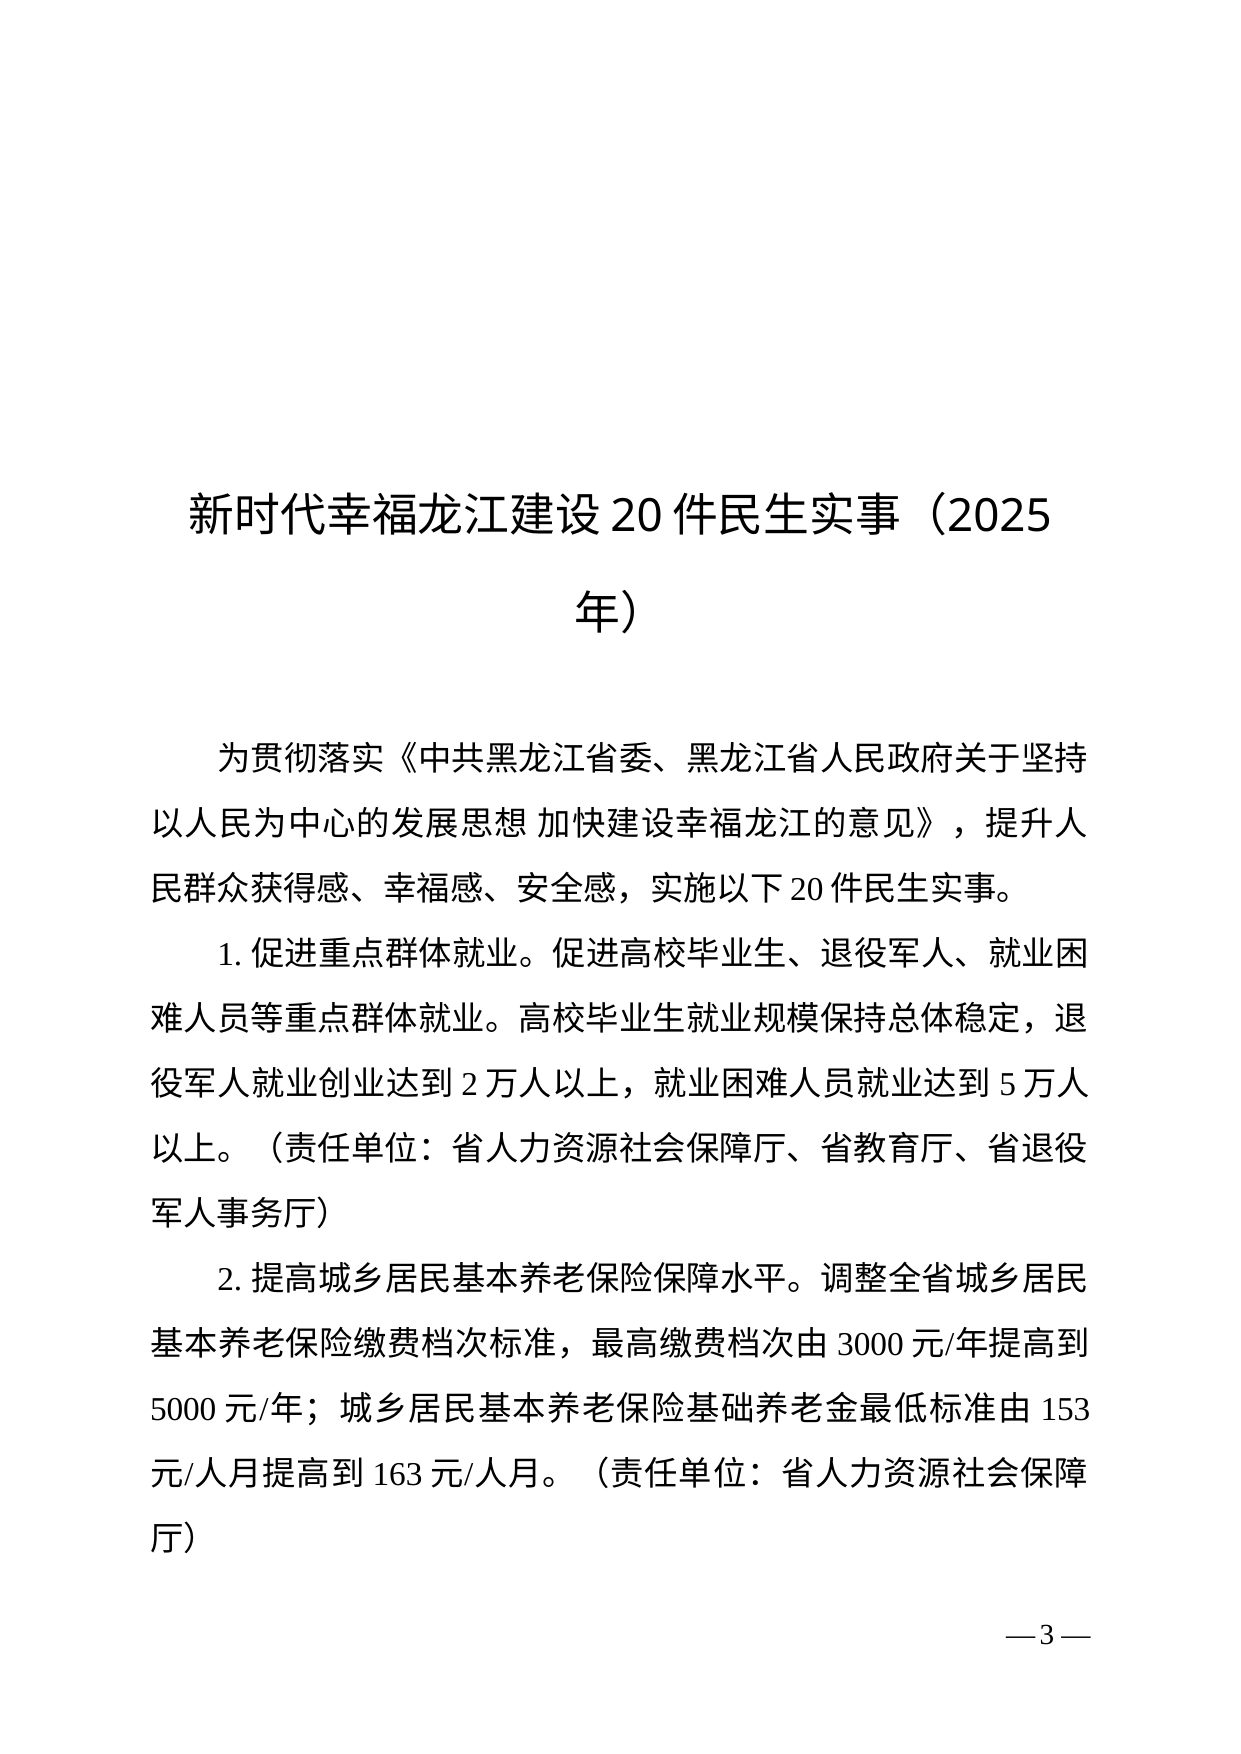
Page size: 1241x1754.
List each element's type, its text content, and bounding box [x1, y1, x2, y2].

text 为贯彻落实《中共黑龙江省委、黑龙江省人民政府关于坚持以人民为中心的发展思想 加快建设幸福龙江的意见》，提升人民群众获得感、幸福感、安全感，实施以下20件民生实事。 [150, 723, 1090, 918]
text 1. 促进重点群体就业。促进高校毕业生、退役军人、就业困难人员等重点群体就业。高校毕业生就业规模保持总体稳定，退役军人就业创业达到2万人以上，就业困难人员就业达到5万人以上。（责任单位：省人力资源社会保障厅、省教育厅、省退役军人事务厅） [150, 918, 1090, 1243]
text 2. 提高城乡居民基本养老保险保障水平。调整全省城乡居民基本养老保险缴费档次标准，最高缴费档次由3000元/年提高到5000元/年；城乡居民基本养老保险基础养老金最低标准由153元/人月提高到163元/人月。（责任单位：省人力资源社会保障厅） [150, 1243, 1090, 1568]
text 新时代幸福龙江建设20件民生实事（2025年） [150, 463, 1090, 658]
